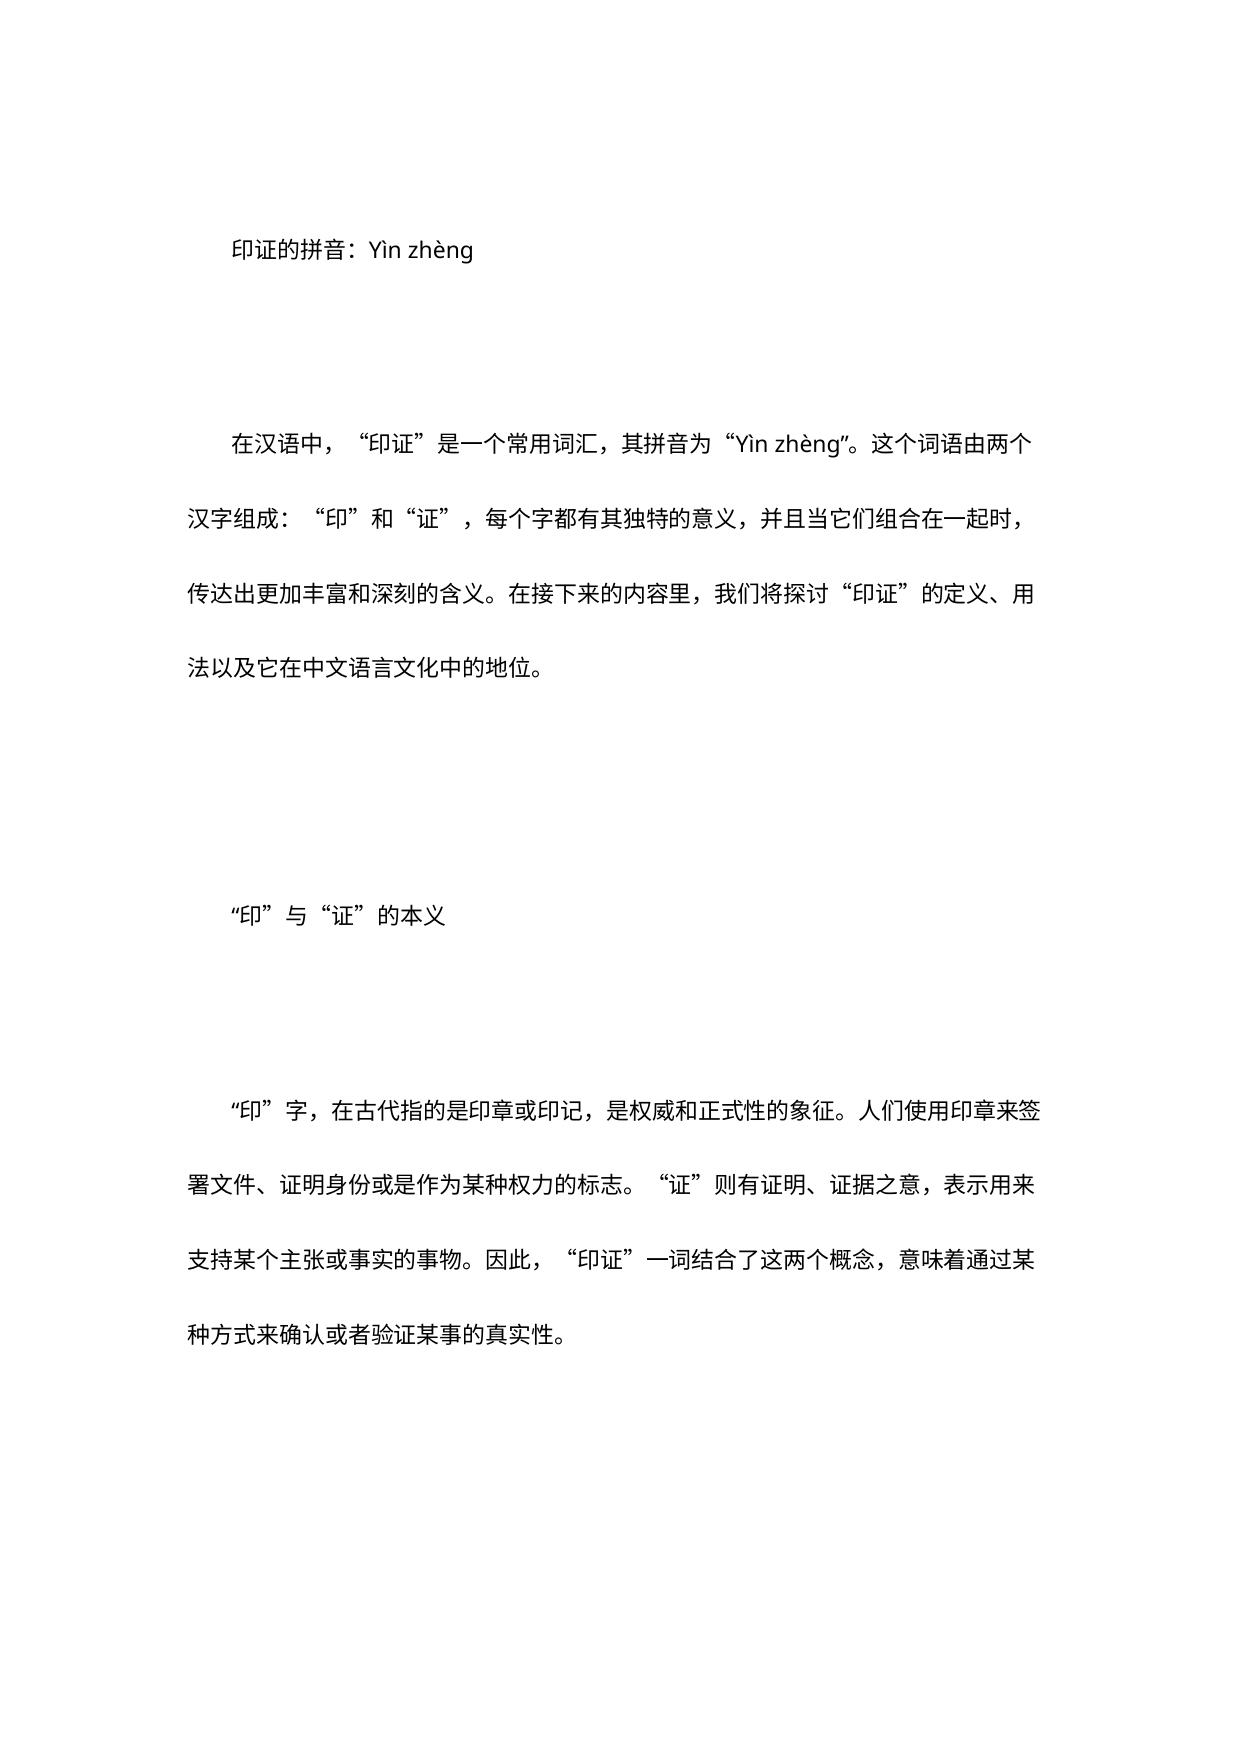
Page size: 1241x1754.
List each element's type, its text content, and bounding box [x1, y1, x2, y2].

text “印”字，在古代指的是印章或印记，是权威和正式性的象征。人们使用印章来签署文件、证明身份或是作为某种权力的标志。“证”则有证明、证据之意，表示用来支持某个主张或事实的事物。因此，“印证”一词结合了这两个概念，意味着通过某种方式来确认或者验证某事的真实性。 [187, 1077, 1053, 1366]
text 印证的拼音：Yìn zhèng [187, 216, 1053, 281]
text 在汉语中，“印证”是一个常用词汇，其拼音为“Yìn zhèng”。这个词语由两个汉字组成：“印”和“证”，每个字都有其独特的意义，并且当它们组合在一起时，传达出更加丰富和深刻的含义。在接下来的内容里，我们将探讨“印证”的定义、用法以及它在中文语言文化中的地位。 [187, 410, 1053, 699]
text “印”与“证”的本义 [187, 882, 1053, 947]
